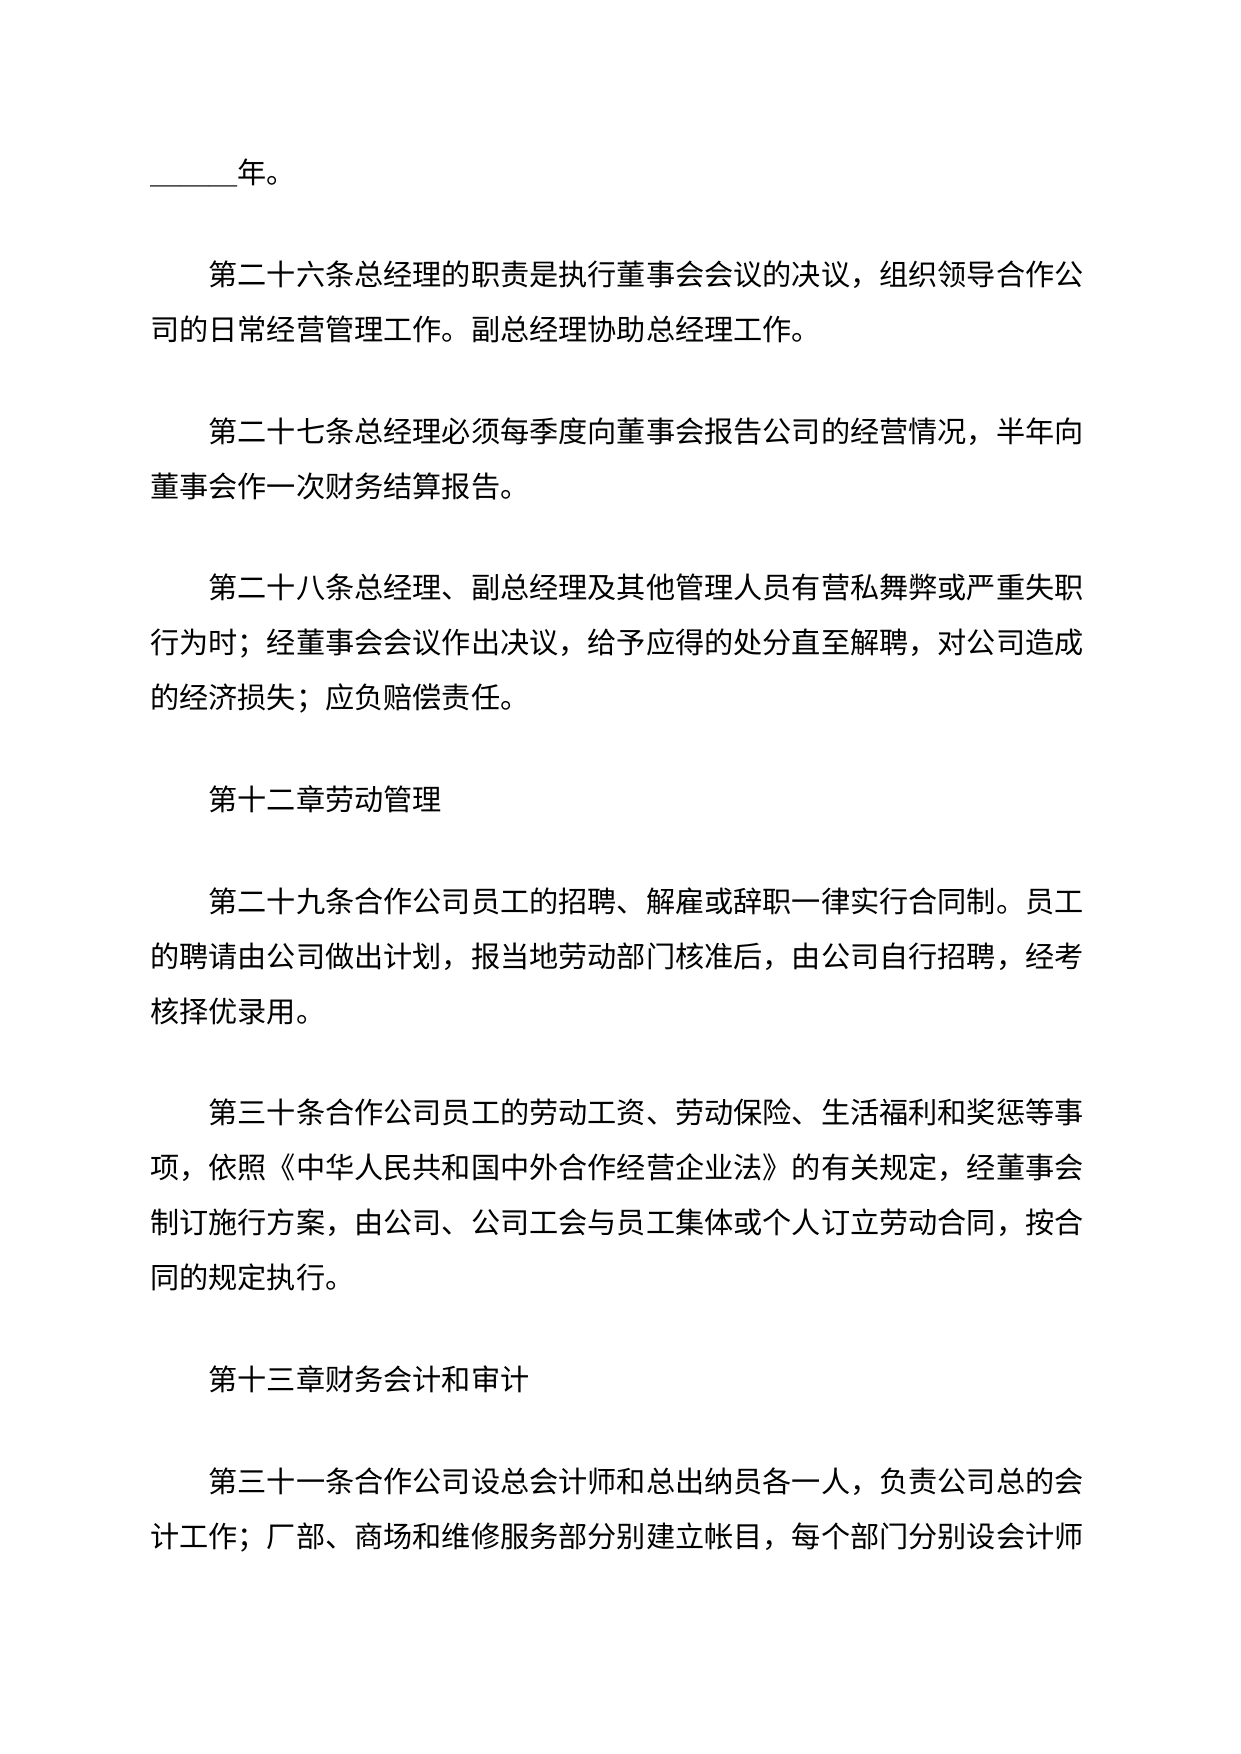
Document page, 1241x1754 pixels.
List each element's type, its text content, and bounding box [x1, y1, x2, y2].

text 第二十八条总经理、副总经理及其他管理人员有营私舞弊或严重失职行为时；经董事会会议作出决议，给予应得的处分直至解聘，对公司造成的经济损失；应负赔偿责任。 [150, 565, 1090, 717]
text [150, 1458, 1090, 1555]
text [150, 150, 1090, 192]
text 第十三章财务会计和审计 [150, 1356, 1090, 1399]
text 第三十条合作公司员工的劳动工资、劳动保险、生活福利和奖惩等事项，依照《中华人民共和国中外合作经营企业法》的有关规定，经董事会制订施行方案，由公司、公司工会与员工集体或个人订立劳动合同，按合同的规定执行。 [150, 1090, 1090, 1297]
text 第二十六条总经理的职责是执行董事会会议的决议，组织领导合作公司的日常经营管理工作。副总经理协助总经理工作。 [150, 252, 1090, 349]
text 第二十七条总经理必须每季度向董事会报告公司的经营情况，半年向董事会作一次财务结算报告。 [150, 408, 1090, 506]
text 第十二章劳动管理 [150, 777, 1090, 819]
text 第二十九条合作公司员工的招聘、解雇或辞职一律实行合同制。员工的聘请由公司做出计划，报当地劳动部门核准后，由公司自行招聘，经考核择优录用。 [150, 878, 1090, 1031]
